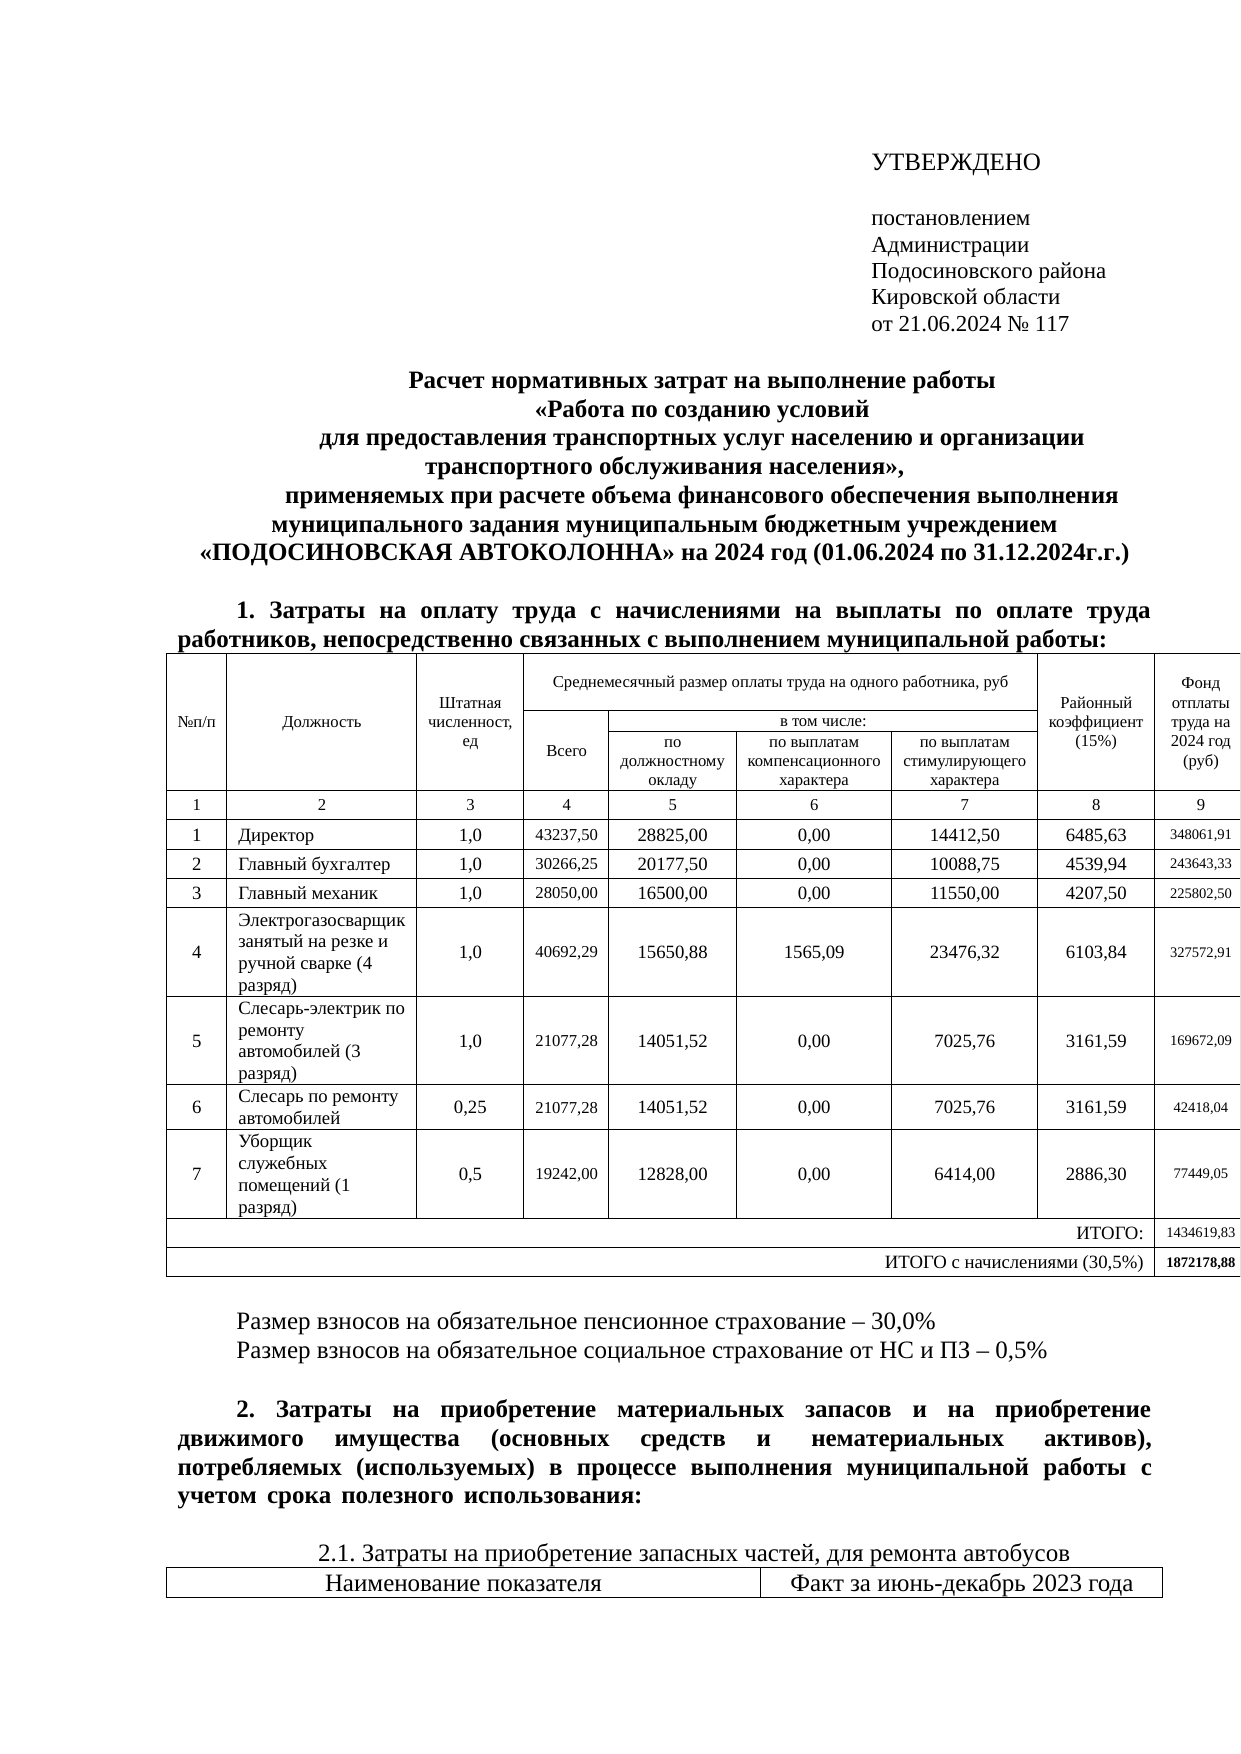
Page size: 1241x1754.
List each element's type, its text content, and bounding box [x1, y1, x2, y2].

table_cell Главный бухгалтер [227, 850, 416, 878]
table_cell по выплатам компенсационного характера [737, 732, 891, 790]
table_cell 43237,50 [524, 820, 608, 848]
table_cell 0,00 [737, 850, 891, 878]
text применяемых при расчете объема финансового обеспечения выполнения муниципального задания муниципальным бюджетным учреждением «ПОДОСИНОВСКАЯ АВТОКОЛОННА» на 2024 год (01.06.2024 по 31.12.2024г.г.) [177, 480, 1152, 566]
table_header Факт за июнь-декабрь 2023 года [761, 1568, 1162, 1597]
table_cell 1,0 [417, 908, 523, 996]
table_cell 7025,76 [892, 997, 1037, 1084]
table_cell 0,00 [737, 879, 891, 907]
table_cell 42418,04 [1155, 1085, 1240, 1129]
table_cell 1872178,88 [1155, 1248, 1240, 1276]
table_cell 4 [167, 908, 226, 996]
table_cell 21077,28 [524, 997, 608, 1084]
text «Работа по созданию условий [177, 394, 1152, 422]
table_header Штатная численност, ед [417, 654, 523, 790]
table_cell 4539,94 [1038, 850, 1154, 878]
table_cell ИТОГО с начислениями (30,5%) [167, 1248, 1154, 1276]
table_cell 5 [609, 791, 736, 819]
table_cell 0,00 [737, 820, 891, 848]
text 2. Затраты на приобретение материальных запасов и на приобретение движимого имущества (основных средств и нематериальных активов), потребляемых (используемых) в процессе выполнения муниципальной работы с учетом срока полезного использования: [177, 1394, 1152, 1509]
table_cell 15650,88 [609, 908, 736, 996]
text Размер взносов на обязательное социальное страхование от НС и ПЗ – 0,5% [177, 1336, 1152, 1364]
table_cell 7025,76 [892, 1085, 1037, 1129]
table_cell ИТОГО: [167, 1219, 1154, 1247]
table_cell Уборщик служебных помещений (1 разряд) [227, 1130, 416, 1217]
table_cell 6485,63 [1038, 820, 1154, 848]
table_cell 6 [167, 1085, 226, 1129]
table_cell 169672,09 [1155, 997, 1240, 1084]
table_cell 0,25 [417, 1085, 523, 1129]
table_cell 1 [167, 791, 226, 819]
table_cell 20177,50 [609, 850, 736, 878]
table_cell 2 [167, 850, 226, 878]
table_cell 3 [417, 791, 523, 819]
table_cell 1,0 [417, 820, 523, 848]
table_cell 21077,28 [524, 1085, 608, 1129]
text Размер взносов на обязательное пенсионное страхование – 30,0% [177, 1306, 1152, 1335]
table_cell 5 [167, 997, 226, 1084]
table_cell 28825,00 [609, 820, 736, 848]
table_cell 30266,25 [524, 850, 608, 878]
table_cell 243643,33 [1155, 850, 1240, 878]
table_cell 6414,00 [892, 1130, 1037, 1217]
table_header Наименование показателя [167, 1568, 760, 1597]
table_cell 1565,09 [737, 908, 891, 996]
text постановлением Администрации Подосиновского района Кировской области [871, 204, 1152, 310]
text для предоставления транспортных услуг населению и организации транспортного обслуживания населения», [177, 422, 1152, 480]
table_cell 3161,59 [1038, 1085, 1154, 1129]
table_cell по выплатам стимулирующего характера [892, 732, 1037, 790]
table_cell 40692,29 [524, 908, 608, 996]
table_cell 12828,00 [609, 1130, 736, 1217]
table_cell 23476,32 [892, 908, 1037, 996]
table_cell 2886,30 [1038, 1130, 1154, 1217]
text 1. Затраты на оплату труда с начислениями на выплаты по оплате труда работников, непосредственно связанных с выполнением муниципальной работы: [177, 595, 1152, 652]
table_cell 9 [1155, 791, 1240, 819]
table_cell 14051,52 [609, 997, 736, 1084]
table_cell 16500,00 [609, 879, 736, 907]
table_cell 77449,05 [1155, 1130, 1240, 1217]
table_header Среднемесячный размер оплаты труда на одного работника, руб [524, 654, 1037, 710]
table_cell 14051,52 [609, 1085, 736, 1129]
table_cell 11550,00 [892, 879, 1037, 907]
table_cell 19242,00 [524, 1130, 608, 1217]
text УТВЕРЖДЕНО [871, 147, 1152, 176]
table_cell по должностному окладу [609, 732, 736, 790]
table_cell Всего [524, 711, 608, 790]
table_cell 2 [227, 791, 416, 819]
text от 21.06.2024 № 117 [871, 310, 1152, 336]
table_cell 0,5 [417, 1130, 523, 1217]
table_header Районный коэффициент (15%) [1038, 654, 1154, 790]
table_cell 1 [167, 820, 226, 848]
text Расчет нормативных затрат на выполнение работы [177, 365, 1152, 394]
table_cell 1,0 [417, 997, 523, 1084]
table_cell 225802,50 [1155, 879, 1240, 907]
table_cell 7 [892, 791, 1037, 819]
table_cell 348061,91 [1155, 820, 1240, 848]
table_cell Электрогазосварщик занятый на резке и ручной сварке (4 разряд) [227, 908, 416, 996]
table_header Фонд отплаты труда на 2024 год (руб) [1155, 654, 1240, 790]
table_cell 327572,91 [1155, 908, 1240, 996]
table_cell 1,0 [417, 879, 523, 907]
table_cell 14412,50 [892, 820, 1037, 848]
table_cell 0,00 [737, 1085, 891, 1129]
table_cell 0,00 [737, 997, 891, 1084]
table_cell 8 [1038, 791, 1154, 819]
table_header Должность [227, 654, 416, 790]
table_cell 3 [167, 879, 226, 907]
table_cell 28050,00 [524, 879, 608, 907]
table_cell 1434619,83 [1155, 1219, 1240, 1247]
table_cell 6103,84 [1038, 908, 1154, 996]
table_cell 1,0 [417, 850, 523, 878]
table_cell 6 [737, 791, 891, 819]
table_header №п/п [167, 654, 226, 790]
table_cell 3161,59 [1038, 997, 1154, 1084]
table_cell Слесарь-электрик по ремонту автомобилей (3 разряд) [227, 997, 416, 1084]
table_cell 4 [524, 791, 608, 819]
table_cell 7 [167, 1130, 226, 1217]
table_cell Слесарь по ремонту автомобилей [227, 1085, 416, 1129]
text 2.1. Затраты на приобретение запасных частей, для ремонта автобусов [177, 1538, 1152, 1567]
table_cell 4207,50 [1038, 879, 1154, 907]
table_cell 0,00 [737, 1130, 891, 1217]
table_cell Главный механик [227, 879, 416, 907]
table_cell 10088,75 [892, 850, 1037, 878]
table_cell в том числе: [609, 711, 1037, 731]
table_cell Директор [227, 820, 416, 848]
